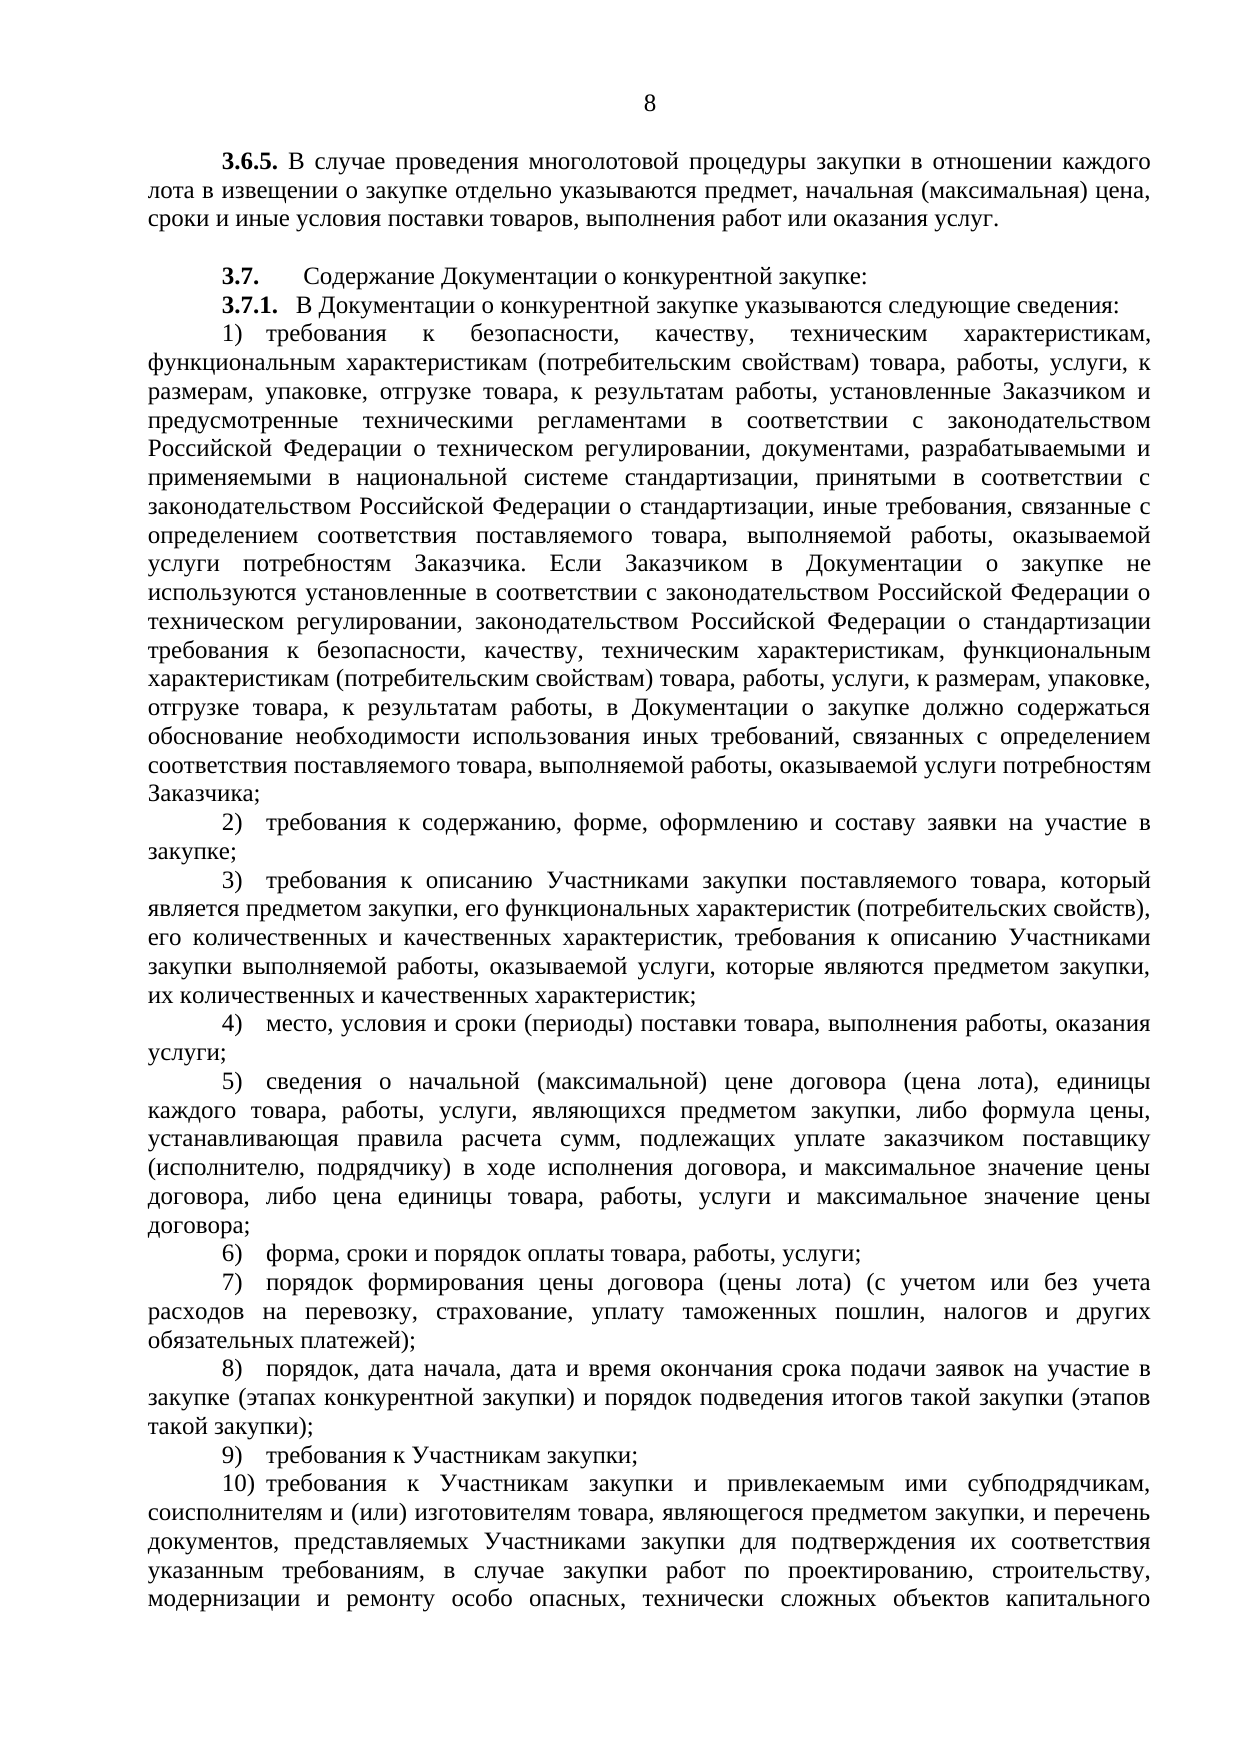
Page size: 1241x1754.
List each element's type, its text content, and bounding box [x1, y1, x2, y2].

list требования к содержанию, форме, оформлению и составу заявки на участие в закупке; [148, 807, 1152, 865]
list форма, сроки и порядок оплаты товара, работы, услуги; [148, 1238, 1152, 1267]
list сведения о начальной (максимальной) цене договора (цена лота), единицы каждого товара, работы, услуги, являющихся предметом закупки, либо формула цены, устанавливающая правила расчета сумм, подлежащих уплате заказчиком поставщику (исполнителю, подрядчику) в ходе исполнения договора, и максимальное значение цены договора, либо цена единицы товара, работы, услуги и максимальное значение цены договора; [148, 1066, 1152, 1238]
list требования к Участникам закупки; [148, 1440, 1152, 1468]
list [148, 1468, 1152, 1612]
list требования к описанию Участниками закупки поставляемого товара, который является предметом закупки, его функциональных характеристик (потребительских свойств), его количественных и качественных характеристик, требования к описанию Участниками закупки выполняемой работы, оказываемой услуги, которые являются предметом закупки, их количественных и качественных характеристик; [148, 865, 1152, 1008]
list порядок формирования цены договора (цены лота) (с учетом или без учета расходов на перевозку, страхование, уплату таможенных пошлин, налогов и других обязательных платежей); [148, 1267, 1152, 1353]
list порядок, дата начала, дата и время окончания срока подачи заявок на участие в закупке (этапах конкурентной закупки) и порядок подведения итогов такой закупки (этапов такой закупки); [148, 1353, 1152, 1440]
list Содержание Документации о конкурентной закупке: [222, 261, 1152, 290]
list требования к безопасности, качеству, техническим характеристикам, функциональным характеристикам (потребительским свойствам) товара, работы, услуги, к размерам, упаковке, отгрузке товара, к результатам работы, установленные Заказчиком и предусмотренные техническими регламентами в соответствии с законодательством Российской Федерации о техническом регулировании, документами, разрабатываемыми и применяемыми в национальной системе стандартизации, принятыми в соответствии с законодательством Российской Федерации о стандартизации, иные требования, связанные с определением соответствия поставляемого товара, выполняемой работы, оказываемой услуги потребностям Заказчика. Если Заказчиком в Документации о закупке не используются установленные в соответствии с законодательством Российской Федерации о техническом регулировании, законодательством Российской Федерации о стандартизации требования к безопасности, качеству, техническим характеристикам, функциональным характеристикам (потребительским свойствам) товара, работы, услуги, к размерам, упаковке, отгрузке товара, к результатам работы, в Документации о закупке должно содержаться обоснование необходимости использования иных требований, связанных с определением соответствия поставляемого товара, выполняемой работы, оказываемой услуги потребностям Заказчика; [148, 318, 1152, 807]
list место, условия и сроки (периоды) поставки товара, выполнения работы, оказания услуги; [148, 1008, 1152, 1066]
text 3.6.5. В случае проведения многолотовой процедуры закупки в отношении каждого лота в извещении о закупке отдельно указываются предмет, начальная (максимальная) цена, сроки и иные условия поставки товаров, выполнения работ или оказания услуг. [148, 146, 1152, 232]
list В Документации о конкурентной закупке указываются следующие сведения: [222, 290, 1152, 318]
